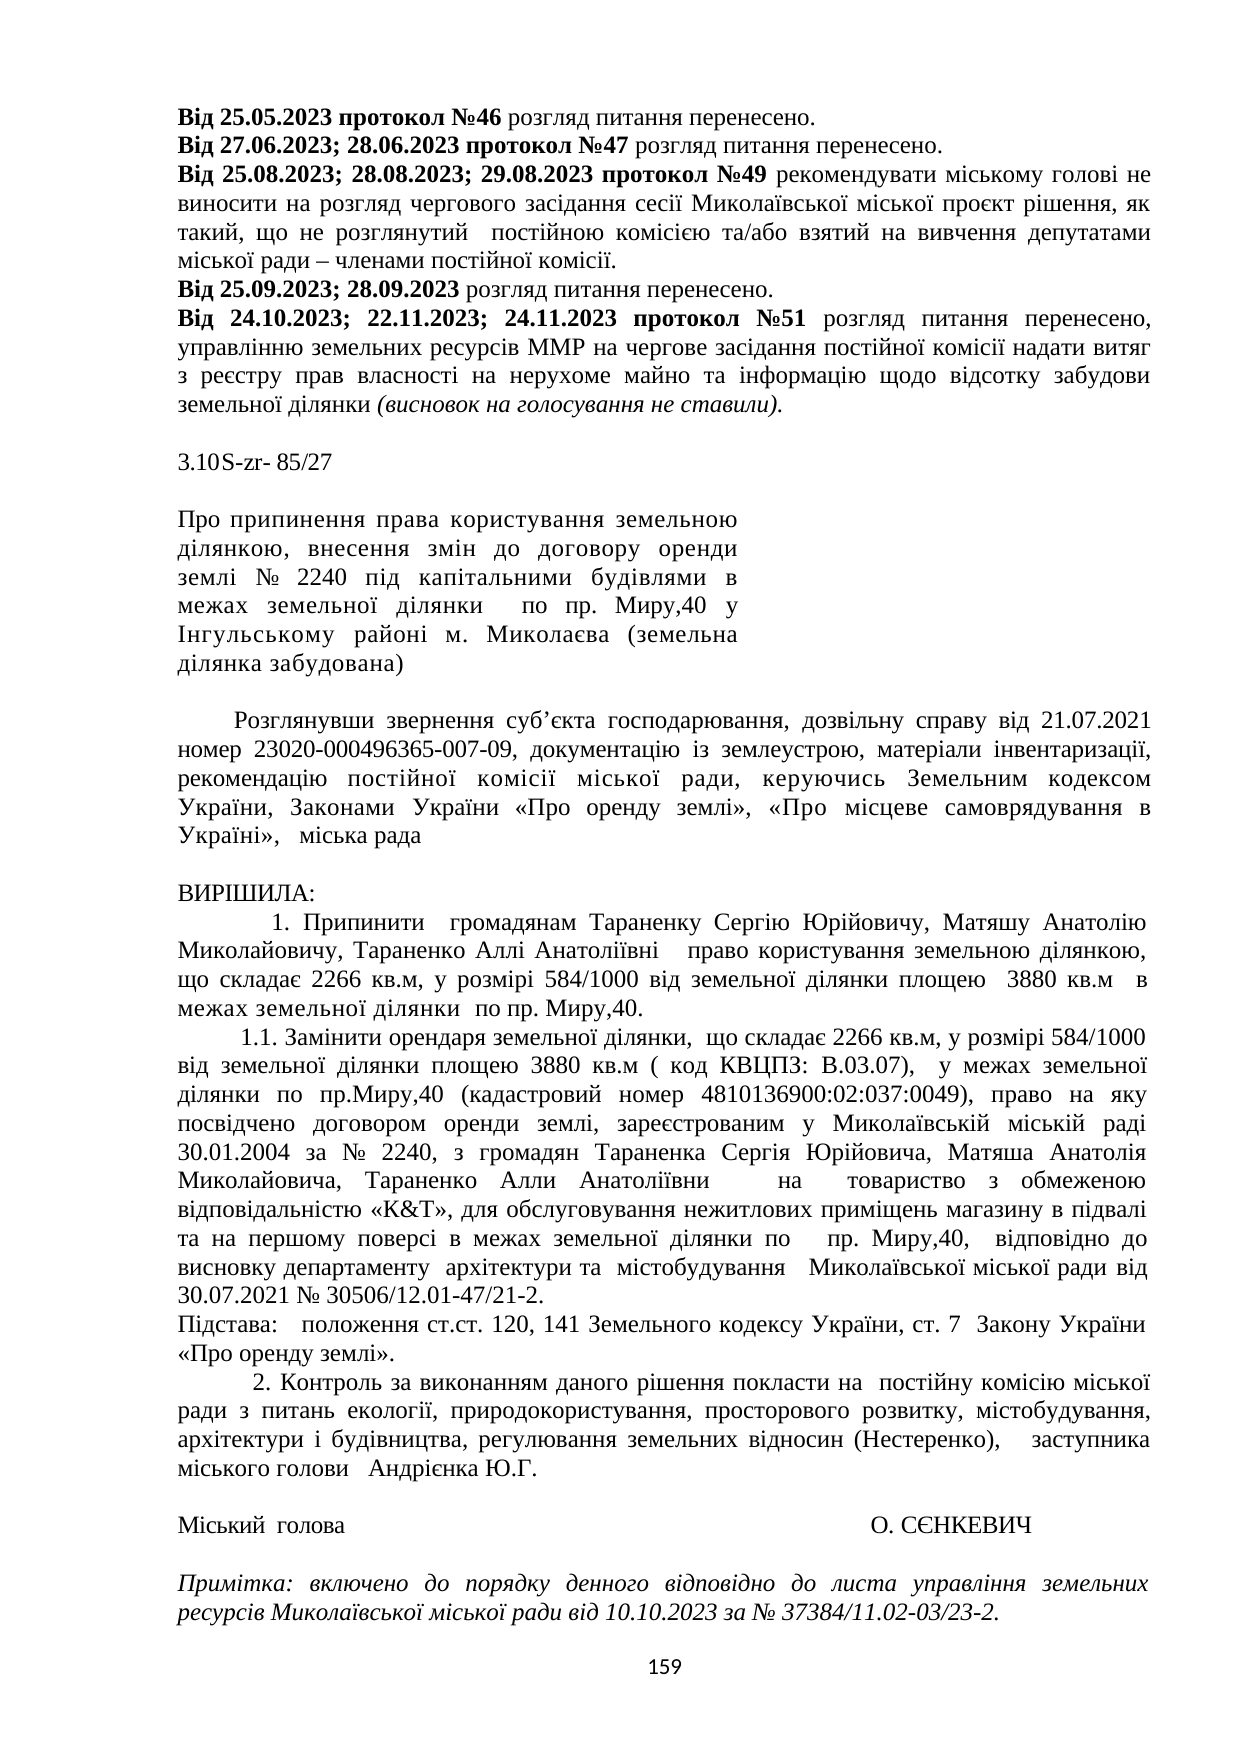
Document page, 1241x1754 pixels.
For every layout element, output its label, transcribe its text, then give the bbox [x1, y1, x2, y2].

text Міський голова О. СЄНКЕВИЧ [177, 1511, 1152, 1539]
text 2. Контроль за виконанням даного рішення покласти на постійну комісію міської ради з питань екології, природокористування, просторового розвитку, містобудування, архітектури і будівництва, регулювання земельних відносин (Нестеренко), заступника міського голови Андрієнка Ю.Г. [177, 1367, 1152, 1482]
text Розглянувши звернення суб’єкта господарювання, дозвільну справу від 21.07.2021 номер 23020-000496365-007-09, документацію із землеустрою, матеріали інвентаризації, рекомендацію постійної комісії міської ради, керуючись Земельним кодексом України, Законами України «Про оренду землі», «Про місцеве самоврядування в Україні», міська рада [177, 706, 1152, 849]
text Від 25.05.2023 протокол №46 розгляд питання перенесено. [177, 102, 1152, 131]
text Підстава: положення ст.ст. 120, 141 Земельного кодексу України, ст. 7 Закону України «Про оренду землі». [177, 1309, 1147, 1367]
text Від 25.09.2023; 28.09.2023 розгляд питання перенесено. [177, 274, 1152, 303]
text Про припинення права користування земельною ділянкою, внесення змін до договору оренди землі № 2240 під капітальними будівлями в межах земельної ділянки по пр. Миру,40 у Інгульському районі м. Миколаєва (земельна ділянка забудована) [177, 504, 738, 677]
text Від 25.08.2023; 28.08.2023; 29.08.2023 протокол №49 рекомендувати міському голові не виносити на розгляд чергового засідання сесії Миколаївської міської проєкт рішення, як такий, що не розглянутий постійною комісією та/або взятий на вивчення депутатами міської ради – членами постійної комісії. [177, 159, 1152, 274]
text Від 24.10.2023; 22.11.2023; 24.11.2023 протокол №51 розгляд питання перенесено, управлінню земельних ресурсів ММР на чергове засідання постійної комісії надати витяг з реєстру прав власності на нерухоме майно та інформацію щодо відсотку забудови земельної ділянки (висновок на голосування не ставили). [177, 303, 1152, 418]
text Від 27.06.2023; 28.06.2023 протокол №47 розгляд питання перенесено. [177, 131, 1152, 159]
list S-zr- 85/27 [177, 447, 1152, 476]
text ВИРІШИЛА: [177, 878, 1152, 907]
text Примітка: включено до порядку денного відповідно до листа управління земельних ресурсів Миколаївської міської ради від 10.10.2023 за № 37384/11.02-03/23-2. [177, 1568, 1152, 1626]
text 1. Припинити громадянам Тараненку Сергію Юрійовичу, Матяшу Анатолію Миколайовичу, Тараненко Аллі Анатоліївні право користування земельною ділянкою, що складає 2266 кв.м, у розмірі 584/1000 від земельної ділянки площею 3880 кв.м в межах земельної ділянки по пр. Миру,40. [177, 907, 1147, 1022]
text 1.1. Замінити орендаря земельної ділянки, що складає 2266 кв.м, у розмірі 584/1000 від земельної ділянки площею 3880 кв.м ( код КВЦПЗ: B.03.07), у межах земельної ділянки по пр.Миру,40 (кадастровий номер 4810136900:02:037:0049), право на яку посвідчено договором оренди землі, зареєстрованим у Миколаївській міській раді 30.01.2004 за № 2240, з громадян Тараненка Сергія Юрійовича, Матяша Анатолія Миколайовича, Тараненко Алли Анатоліївни на товариство з обмеженою відповідальністю «К&T», для обслуговування нежитлових приміщень магазину в підвалі та на першому поверсі в межах земельної ділянки по пр. Миру,40, відповідно до висновку департаменту архітектури та містобудування Миколаївської міської ради від 30.07.2021 № 30506/12.01-47/21-2. [177, 1022, 1147, 1309]
